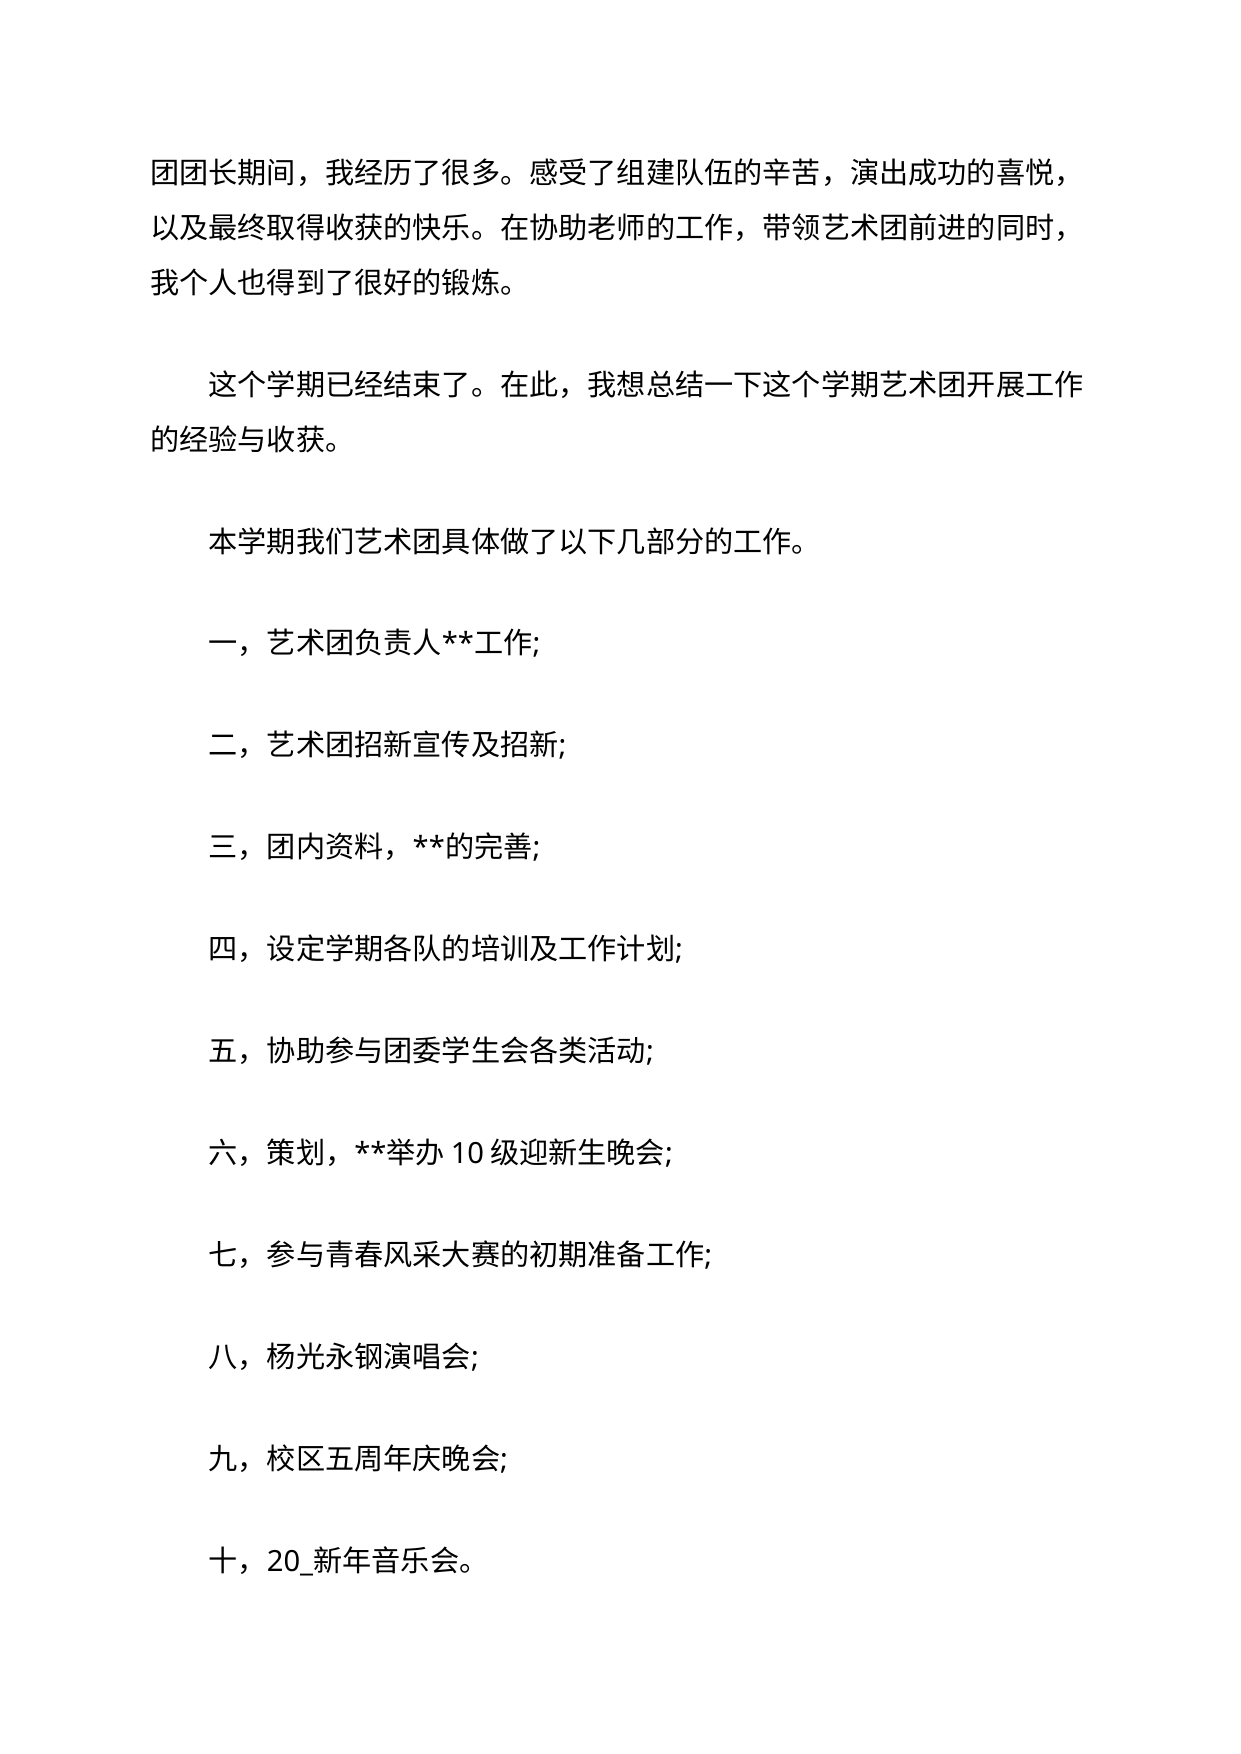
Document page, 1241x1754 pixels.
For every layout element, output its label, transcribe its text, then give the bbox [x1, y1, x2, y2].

text 九，校区五周年庆晚会; [150, 1436, 1090, 1478]
text 六，策划，**举办10级迎新生晚会; [150, 1130, 1090, 1172]
text 一，艺术团负责人**工作; [150, 620, 1090, 662]
text 五，协助参与团委学生会各类活动; [150, 1028, 1090, 1070]
text 四，设定学期各队的培训及工作计划; [150, 926, 1090, 968]
text 本学期我们艺术团具体做了以下几部分的工作。 [150, 518, 1090, 561]
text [150, 150, 1090, 302]
text 这个学期已经结束了。在此，我想总结一下这个学期艺术团开展工作的经验与收获。 [150, 362, 1090, 459]
text 二，艺术团招新宣传及招新; [150, 722, 1090, 764]
text 三，团内资料，**的完善; [150, 824, 1090, 866]
text 十，20_新年音乐会。 [150, 1538, 1090, 1580]
text 七，参与青春风采大赛的初期准备工作; [150, 1232, 1090, 1274]
text 八，杨光永钢演唱会; [150, 1334, 1090, 1376]
